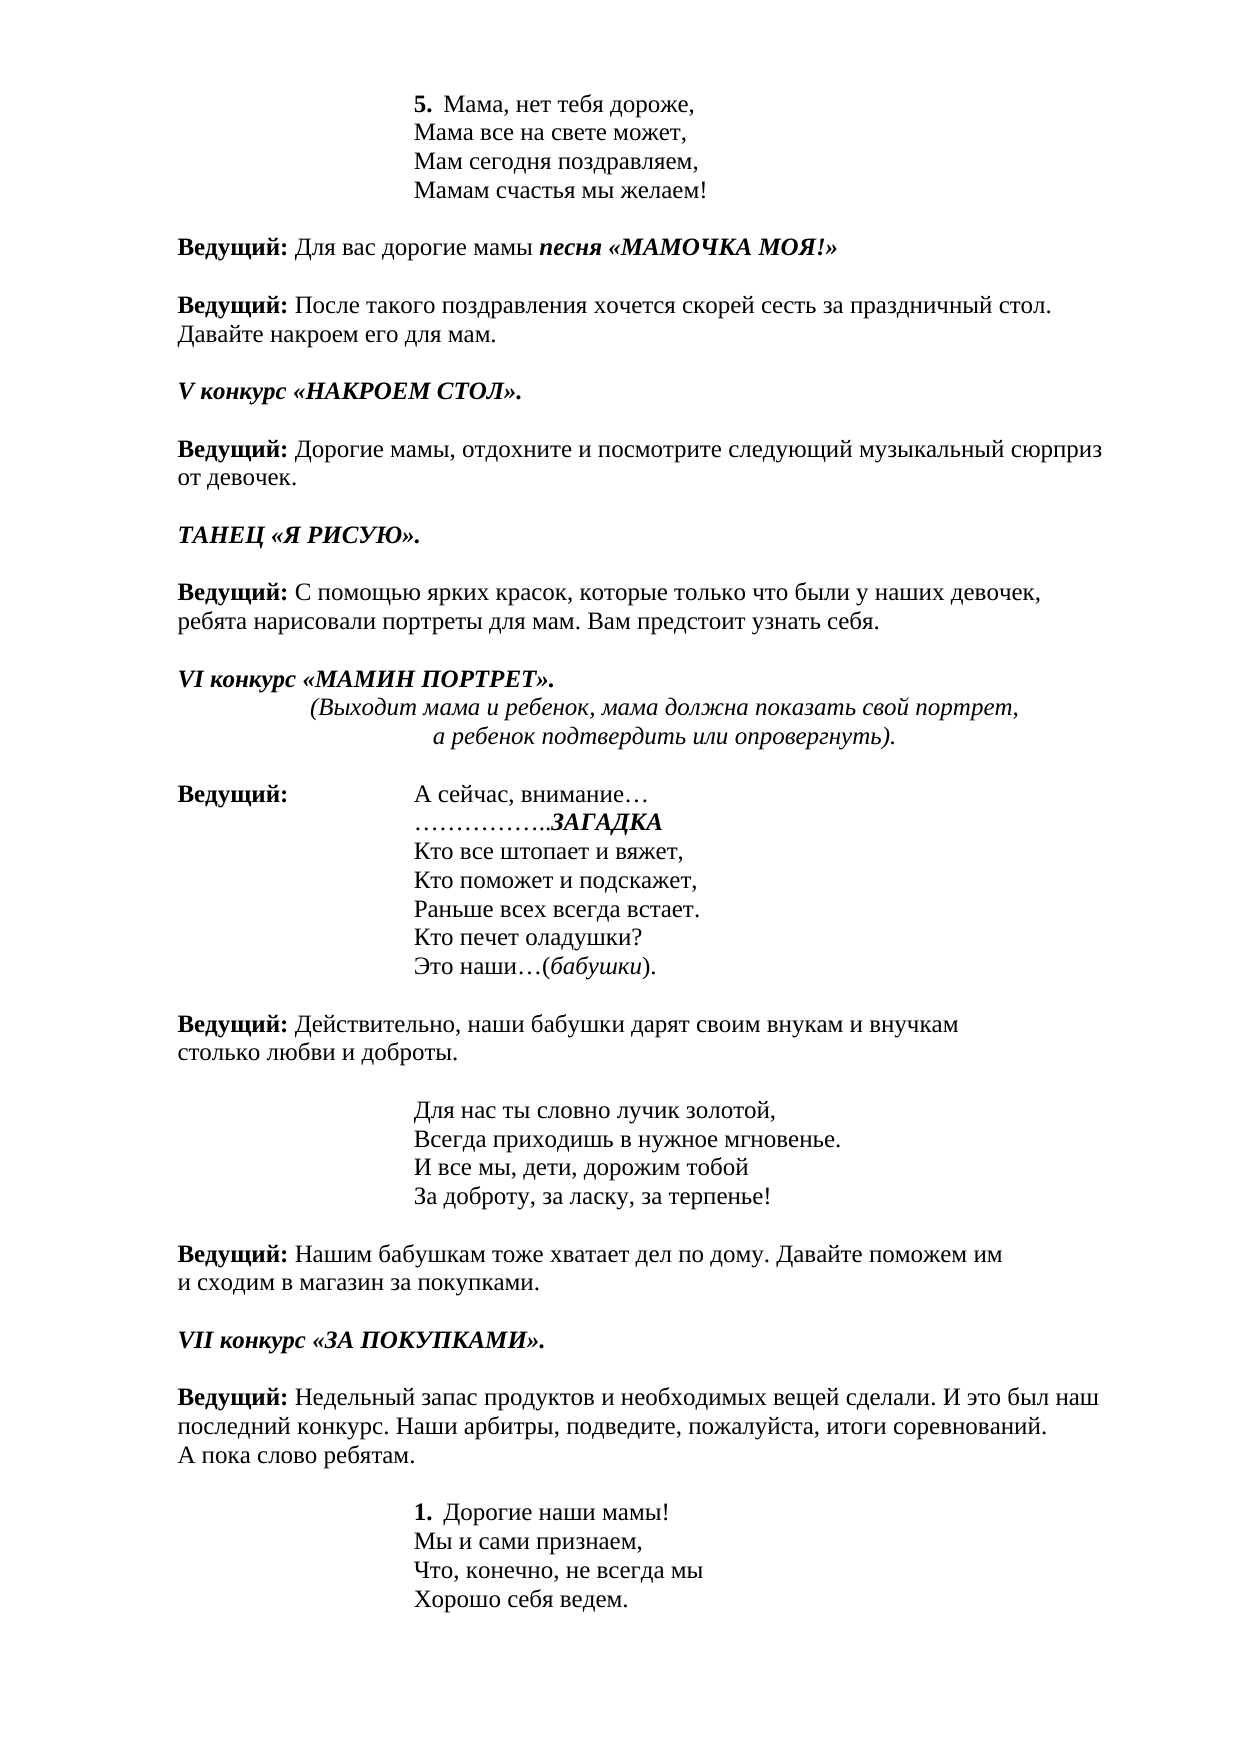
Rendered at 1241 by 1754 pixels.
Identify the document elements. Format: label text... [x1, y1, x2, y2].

list VII конкурс «ЗА ПОКУПКАМИ». [177, 1325, 1152, 1354]
list И все мы, дети, дорожим тобой [290, 1152, 1152, 1181]
list Кто поможет и подскажет, [413, 865, 1152, 894]
list Для нас ты словно лучик золотой, [290, 1095, 1152, 1124]
list Ведущий: Действительно, наши бабушки дарят своим внукам и внучкам столько любви и доброты. [177, 1009, 1152, 1066]
list Хорошо себя ведем. [413, 1584, 1152, 1612]
list Ведущий: А сейчас, внимание… [177, 779, 1152, 807]
list Ведущий: Недельный запас продуктов и необходимых вещей сделали. И это был наш последний конкурс. Наши арбитры, подведите, пожалуйста, итоги соревнований. А пока слово ребятам. [177, 1382, 1152, 1469]
list ТАНЕЦ «Я РИСУЮ». [177, 520, 1152, 549]
list Что, конечно, не всегда мы [413, 1555, 1152, 1584]
list ……………..ЗАГАДКА [413, 807, 1152, 836]
list V конкурс «НАКРОЕМ СТОЛ». [177, 376, 1152, 405]
list Мам сегодня поздравляем, [290, 146, 1152, 175]
list Кто печет оладушки? [413, 922, 1152, 951]
list Ведущий: Нашим бабушкам тоже хватает дел по дому. Давайте поможем им и сходим в магазин за покупками. [177, 1239, 1152, 1296]
list Мама, нет тебя дороже, [289, 89, 1152, 117]
list Ведущий: С помощью ярких красок, которые только что были у наших девочек, ребята нарисовали портреты для мам. Вам предстоит узнать себя. [177, 577, 1152, 635]
list Мы и сами признаем, [413, 1526, 1152, 1555]
list Раньше всех всегда встает. [413, 894, 1152, 922]
list Мамам счастья мы желаем! [290, 175, 1152, 204]
list VI конкурс «МАМИН ПОРТРЕТ». [177, 664, 1152, 692]
list Это наши…(бабушки). [413, 951, 1152, 980]
list (Выходит мама и ребенок, мама должна показать свой портрет, а ребенок подтвердить или опровергнуть). [177, 692, 1152, 750]
list Мама все на свете может, [290, 117, 1152, 146]
list Кто все штопает и вяжет, [413, 836, 1152, 865]
list Ведущий: После такого поздравления хочется скорей сесть за праздничный стол. Давайте накроем его для мам. [177, 290, 1152, 347]
list За доброту, за ласку, за терпенье! [290, 1181, 1152, 1210]
list Ведущий: Дорогие мамы, отдохните и посмотрите следующий музыкальный сюрприз от девочек. [177, 434, 1152, 491]
list Дорогие наши мамы! [413, 1497, 1152, 1526]
list Ведущий: Для вас дорогие мамы песня «МАМОЧКА МОЯ!» [177, 232, 1152, 261]
list Всегда приходишь в нужное мгновенье. [290, 1124, 1152, 1152]
